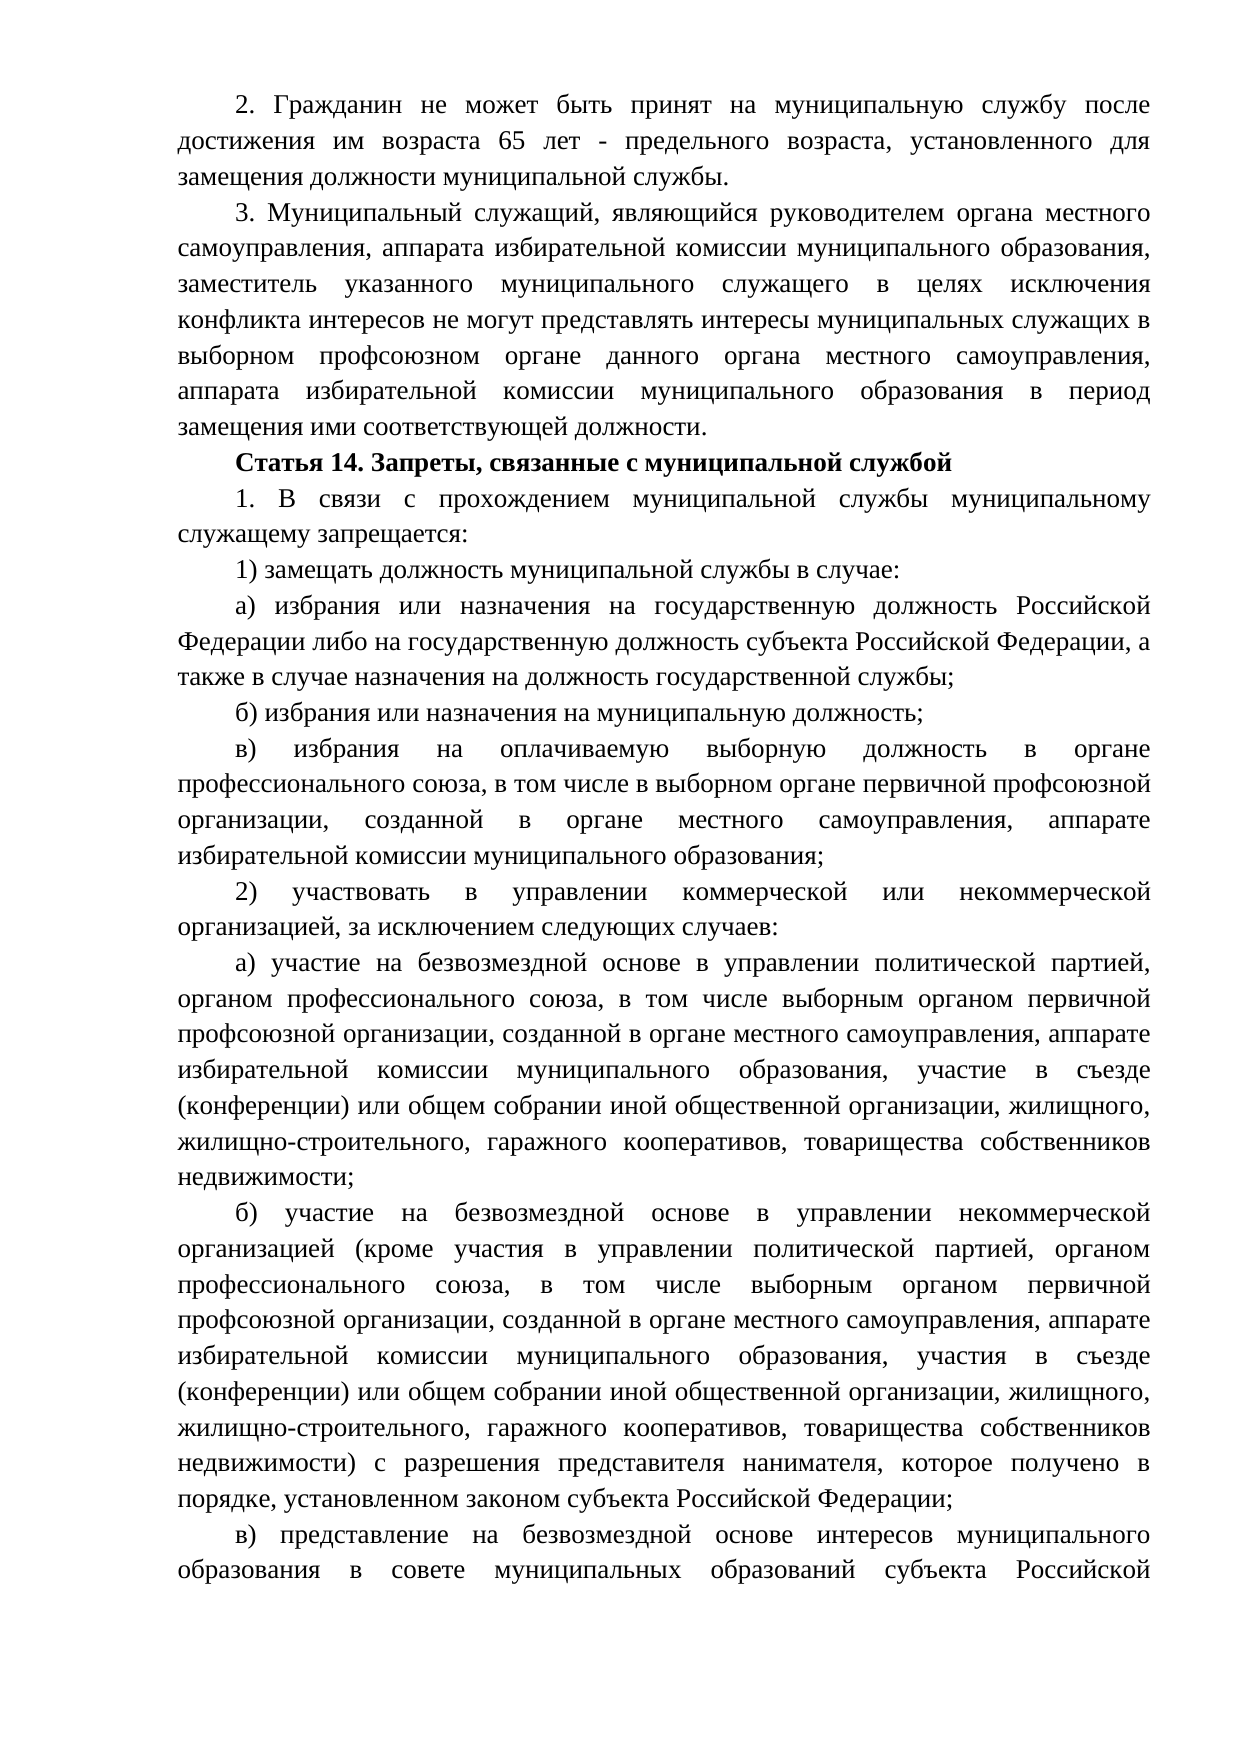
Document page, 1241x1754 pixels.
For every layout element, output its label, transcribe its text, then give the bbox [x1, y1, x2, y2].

text 3. Муниципальный служащий, являющийся руководителем органа местного самоуправления, аппарата избирательной комиссии муниципального образования, заместитель указанного муниципального служащего в целях исключения конфликта интересов не могут представлять интересы муниципальных служащих в выборном профсоюзном органе данного органа местного самоуправления, аппарата избирательной комиссии муниципального образования в период замещения ими соответствующей должности. [177, 196, 1152, 441]
text а) участие на безвозмездной основе в управлении политической партией, органом профессионального союза, в том числе выборным органом первичной профсоюзной организации, созданной в органе местного самоуправления, аппарате избирательной комиссии муниципального образования, участие в съезде (конференции) или общем собрании иной общественной организации, жилищного, жилищно-строительного, гаражного кооперативов, товарищества собственников недвижимости; [177, 946, 1152, 1192]
text 2. Гражданин не может быть принят на муниципальную службу после достижения им возраста 65 лет - предельного возраста, установленного для замещения должности муниципальной службы. [177, 89, 1152, 191]
text а) избрания или назначения на государственную должность Российской Федерации либо на государственную должность субъекта Российской Федерации, а также в случае назначения на должность государственной службы; [177, 589, 1152, 691]
text 2) участвовать в управлении коммерческой или некоммерческой организацией, за исключением следующих случаев: [177, 875, 1152, 942]
text 1) замещать должность муниципальной службы в случае: [177, 553, 1152, 584]
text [177, 1518, 1152, 1585]
text б) участие на безвозмездной основе в управлении некоммерческой организацией (кроме участия в управлении политической партией, органом профессионального союза, в том числе выборным органом первичной профсоюзной организации, созданной в органе местного самоуправления, аппарате избирательной комиссии муниципального образования, участия в съезде (конференции) или общем собрании иной общественной организации, жилищного, жилищно-строительного, гаражного кооперативов, товарищества собственников недвижимости) с разрешения представителя нанимателя, которое получено в порядке, установленном законом субъекта Российской Федерации; [177, 1196, 1152, 1513]
text в) избрания на оплачиваемую выборную должность в органе профессионального союза, в том числе в выборном органе первичной профсоюзной организации, созданной в органе местного самоуправления, аппарате избирательной комиссии муниципального образования; [177, 732, 1152, 870]
text Статья 14. Запреты, связанные с муниципальной службой [235, 446, 1152, 477]
text б) избрания или назначения на муниципальную должность; [177, 696, 1152, 727]
text 1. В связи с прохождением муниципальной службы муниципальному служащему запрещается: [177, 482, 1152, 548]
